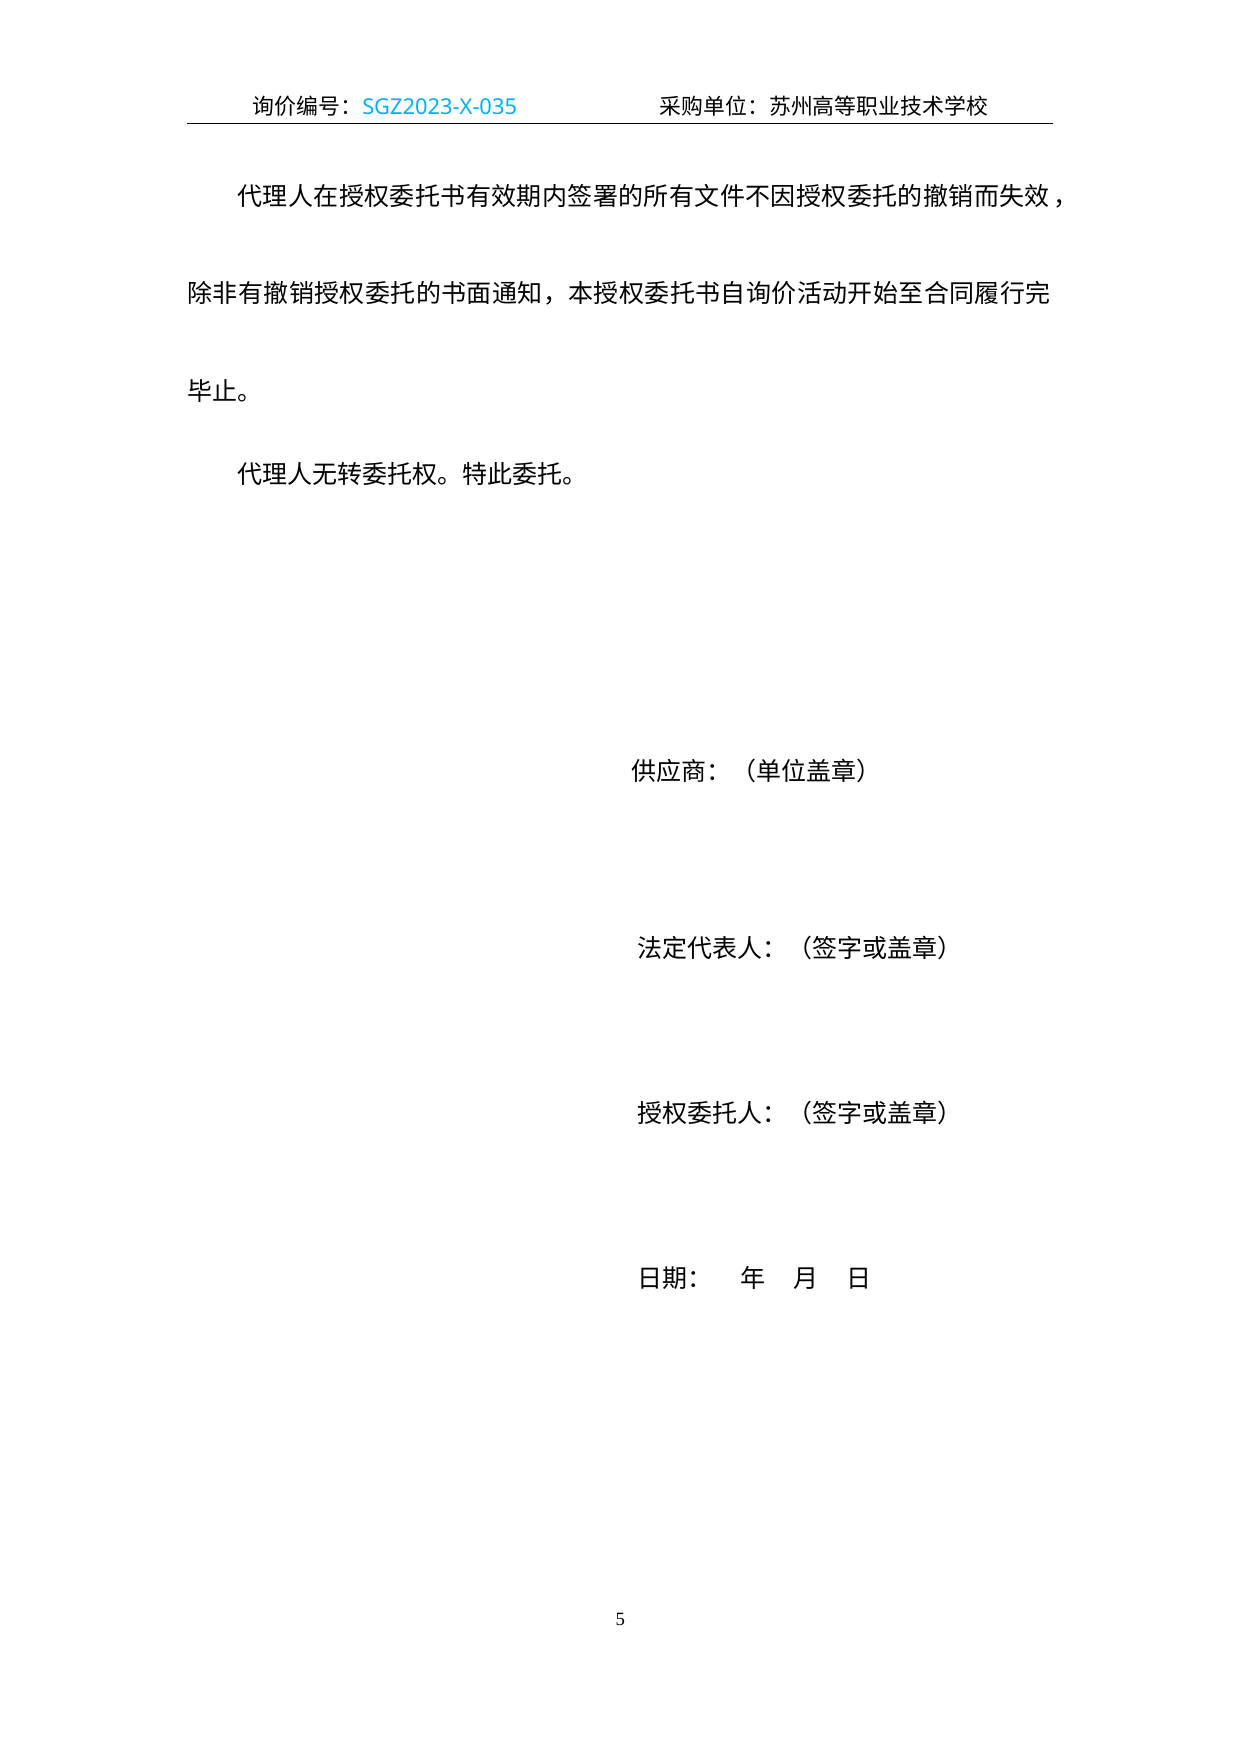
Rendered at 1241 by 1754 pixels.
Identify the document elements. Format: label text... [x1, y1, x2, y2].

text 日期： 年 月 日 [187, 1244, 1009, 1309]
text 代理人在授权委托书有效期内签署的所有文件不因授权委托的撤销而失效，除非有撤销授权委托的书面通知，本授权委托书自询价活动开始至合同履行完毕止。 [187, 162, 1053, 422]
text 代理人无转委托权。特此委托。 [187, 440, 1053, 505]
text 法定代表人：（签字或盖章） [187, 914, 1009, 979]
text 授权委托人：（签字或盖章） [187, 1079, 1009, 1144]
text 供应商：（单位盖章） [187, 737, 1053, 802]
